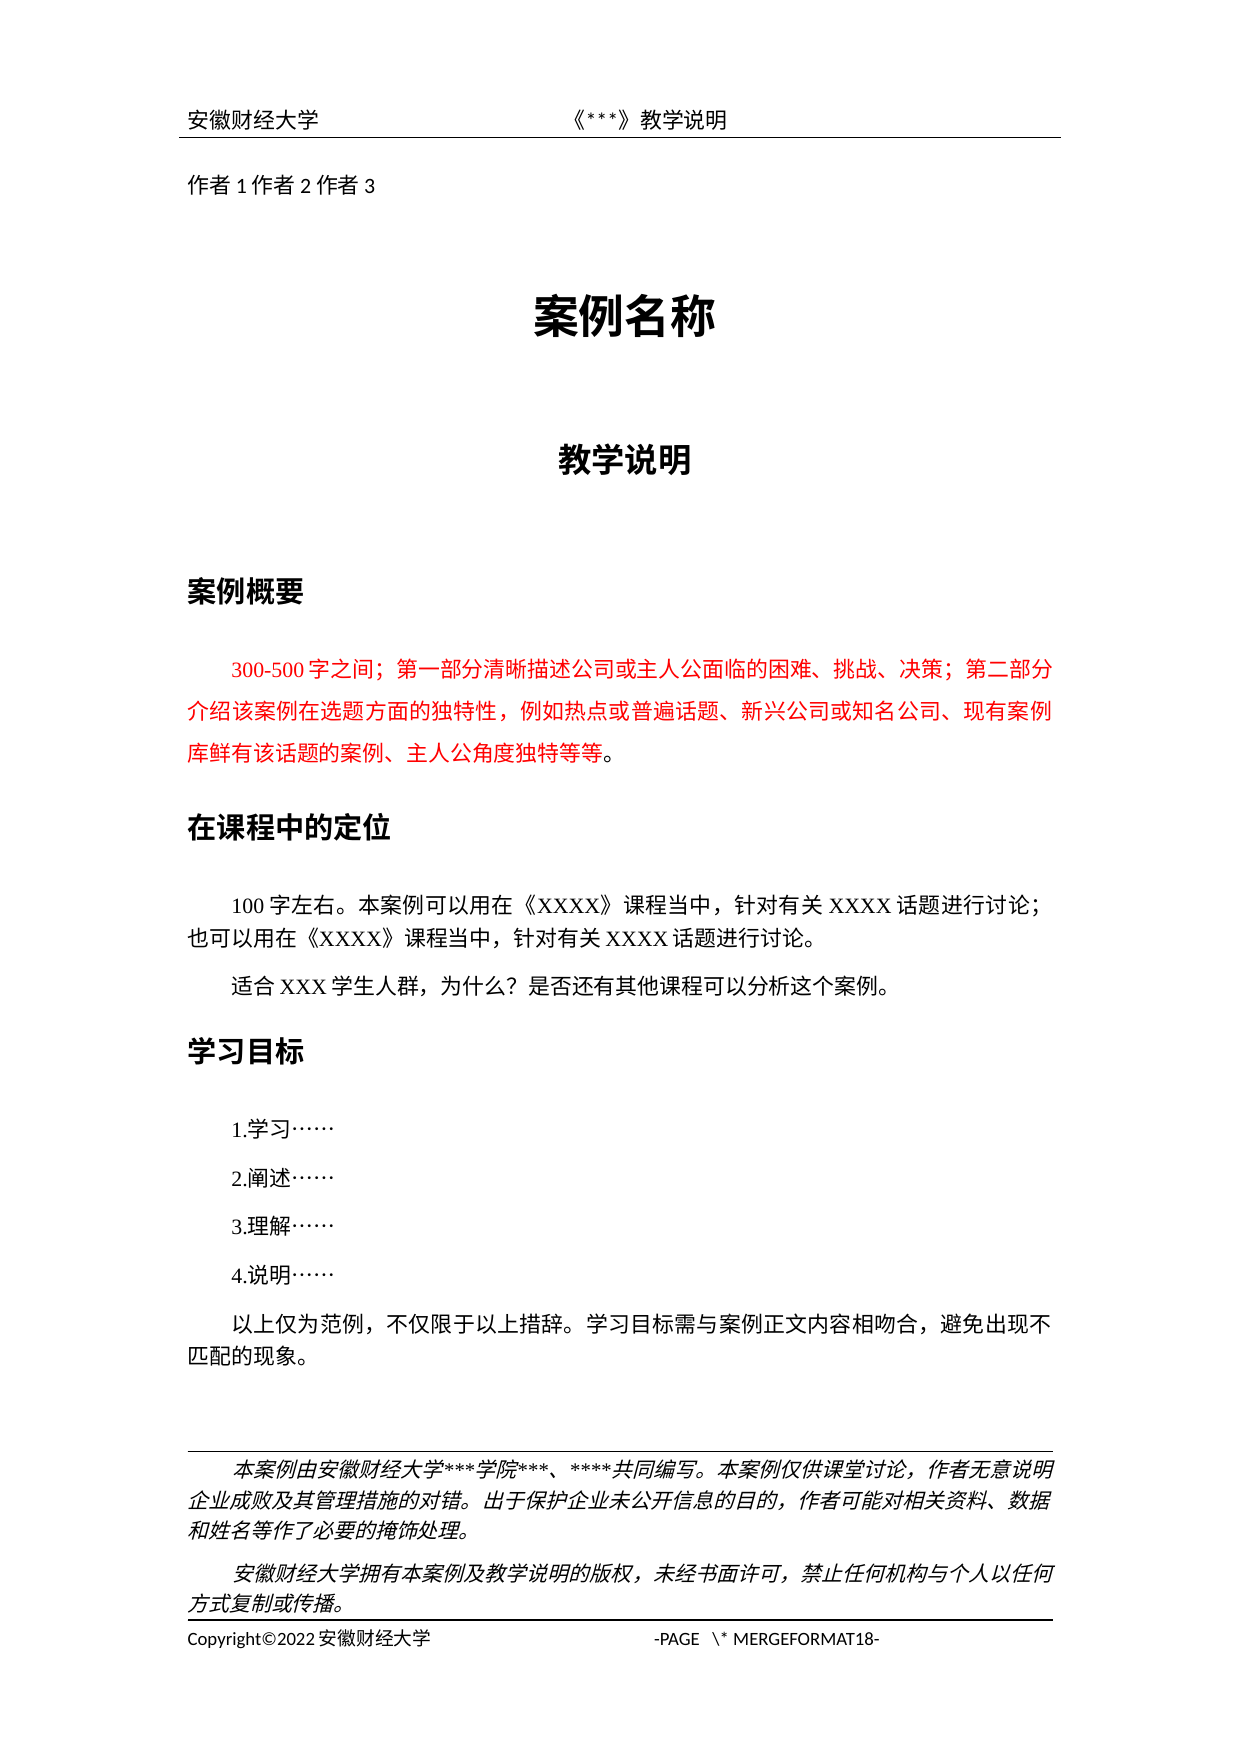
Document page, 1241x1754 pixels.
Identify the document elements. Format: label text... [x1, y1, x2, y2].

text 教学说明 [187, 427, 1062, 492]
text 适合XXX学生人群，为什么？是否还有其他课程可以分析这个案例。 [187, 969, 1053, 1001]
text 2.阐述…… [187, 1160, 1053, 1193]
text 案例名称 [187, 265, 1062, 362]
text 案例概要 [187, 557, 1053, 622]
text 作者1 作者2 作者3 [187, 167, 1053, 200]
text 1.学习…… [187, 1111, 1053, 1144]
text 在课程中的定位 [187, 794, 1053, 859]
text 300-500字之间；第一部分清晰描述公司或主人公面临的困难、挑战、决策；第二部分介绍该案例在选题方面的独特性，例如热点或普遍话题、新兴公司或知名公司、现有案例库鲜有该话题的案例、主人公角度独特等等。 [187, 651, 1053, 768]
text 以上仅为范例，不仅限于以上措辞。学习目标需与案例正文内容相吻合，避免出现不匹配的现象。 [187, 1306, 1053, 1371]
text 4.说明…… [187, 1258, 1053, 1290]
text 3.理解…… [187, 1209, 1053, 1241]
text 学习目标 [187, 1018, 1053, 1083]
text 100字左右。本案例可以用在《XXXX》课程当中，针对有关XXXX话题进行讨论；也可以用在《XXXX》课程当中，针对有关XXXX话题进行讨论。 [187, 888, 1053, 953]
